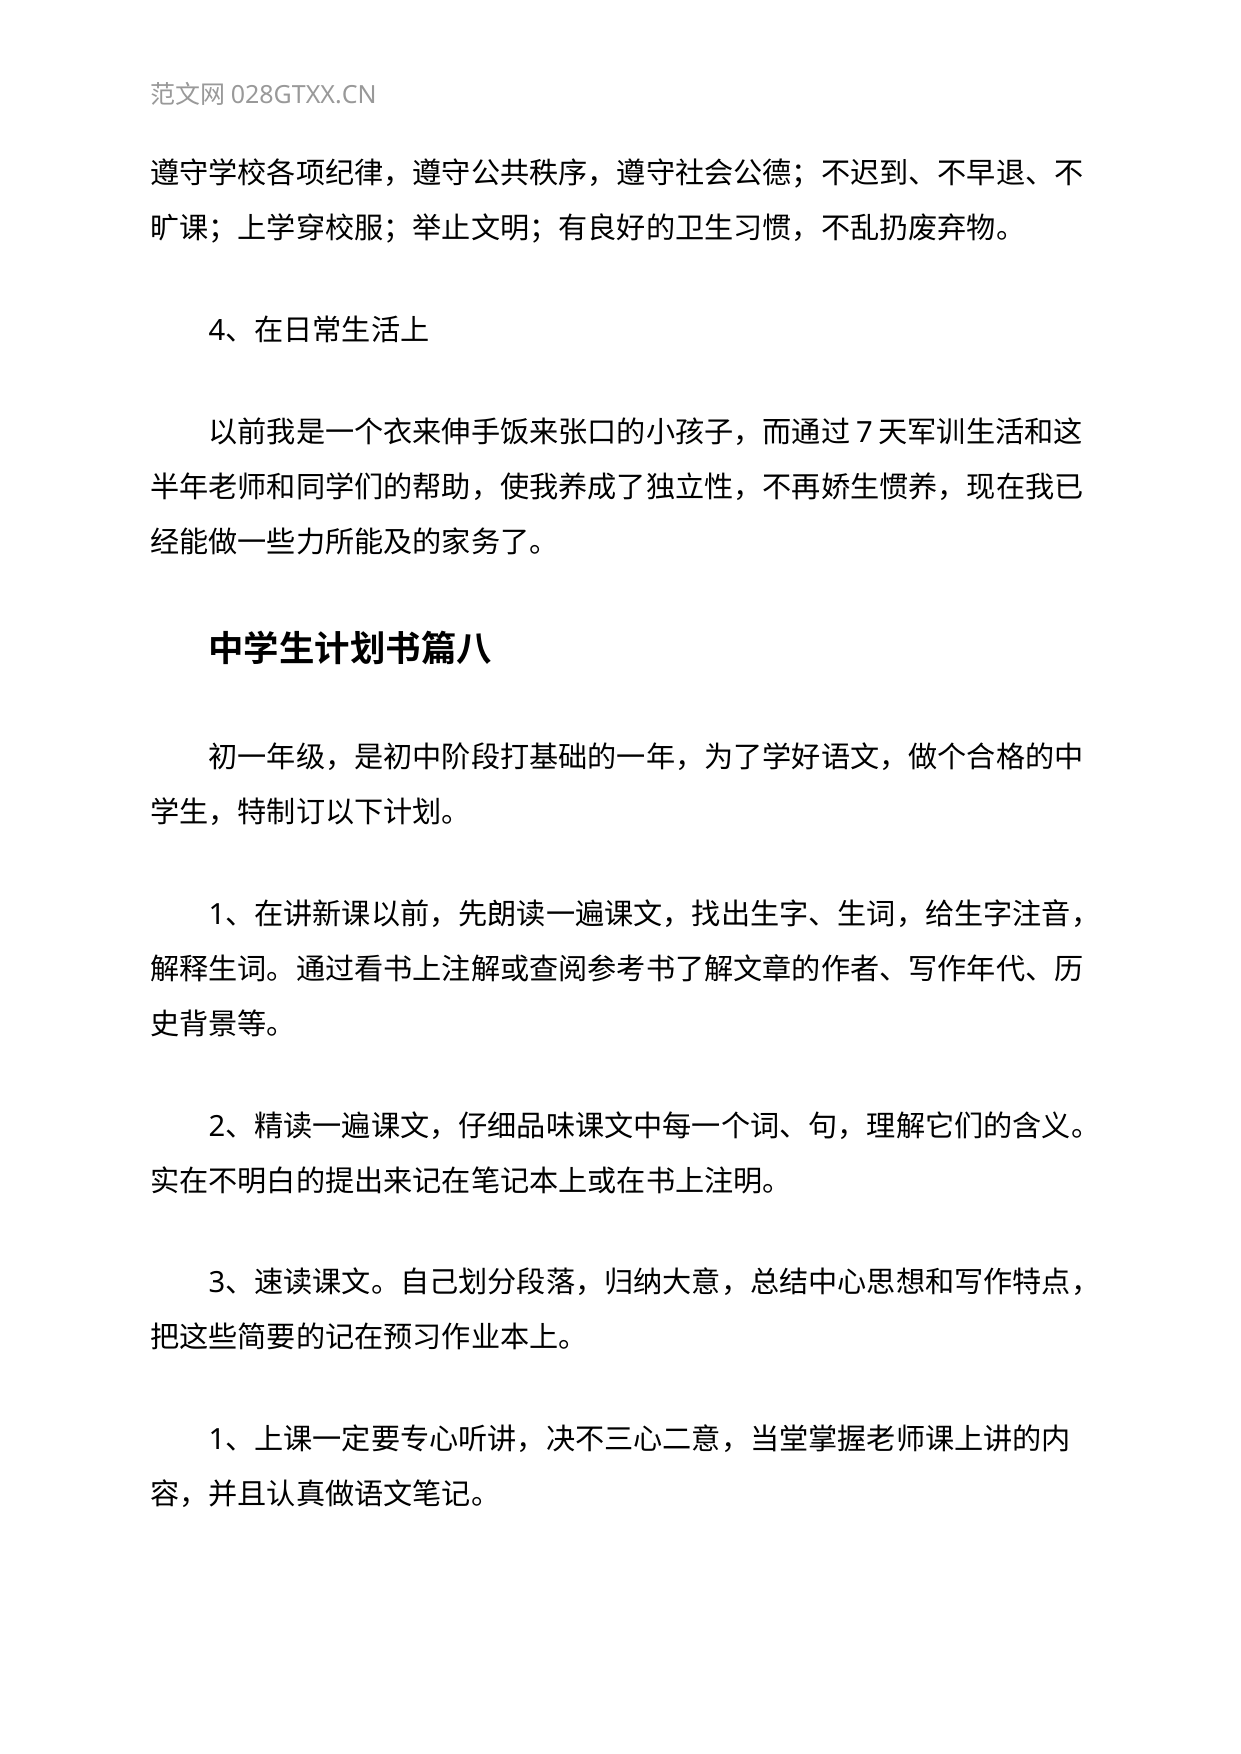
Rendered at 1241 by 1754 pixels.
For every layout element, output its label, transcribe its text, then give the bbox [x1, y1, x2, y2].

text 以前我是一个衣来伸手饭来张口的小孩子，而通过7天军训生活和这半年老师和同学们的帮助，使我养成了独立性，不再娇生惯养，现在我已经能做一些力所能及的家务了。 [150, 409, 1090, 561]
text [150, 150, 1090, 247]
text 初一年级，是初中阶段打基础的一年，为了学好语文，做个合格的中学生，特制订以下计划。 [150, 734, 1090, 831]
text 中学生计划书篇八 [150, 620, 1090, 672]
text 1、上课一定要专心听讲，决不三心二意，当堂掌握老师课上讲的内容，并且认真做语文笔记。 [150, 1416, 1090, 1513]
text 1、在讲新课以前，先朗读一遍课文，找出生字、生词，给生字注音，解释生词。通过看书上注解或查阅参考书了解文章的作者、写作年代、历史背景等。 [150, 890, 1090, 1043]
text 4、在日常生活上 [150, 307, 1090, 349]
text 2、精读一遍课文，仔细品味课文中每一个词、句，理解它们的含义。实在不明白的提出来记在笔记本上或在书上注明。 [150, 1102, 1090, 1199]
text 3、速读课文。自己划分段落，归纳大意，总结中心思想和写作特点，把这些简要的记在预习作业本上。 [150, 1259, 1090, 1356]
